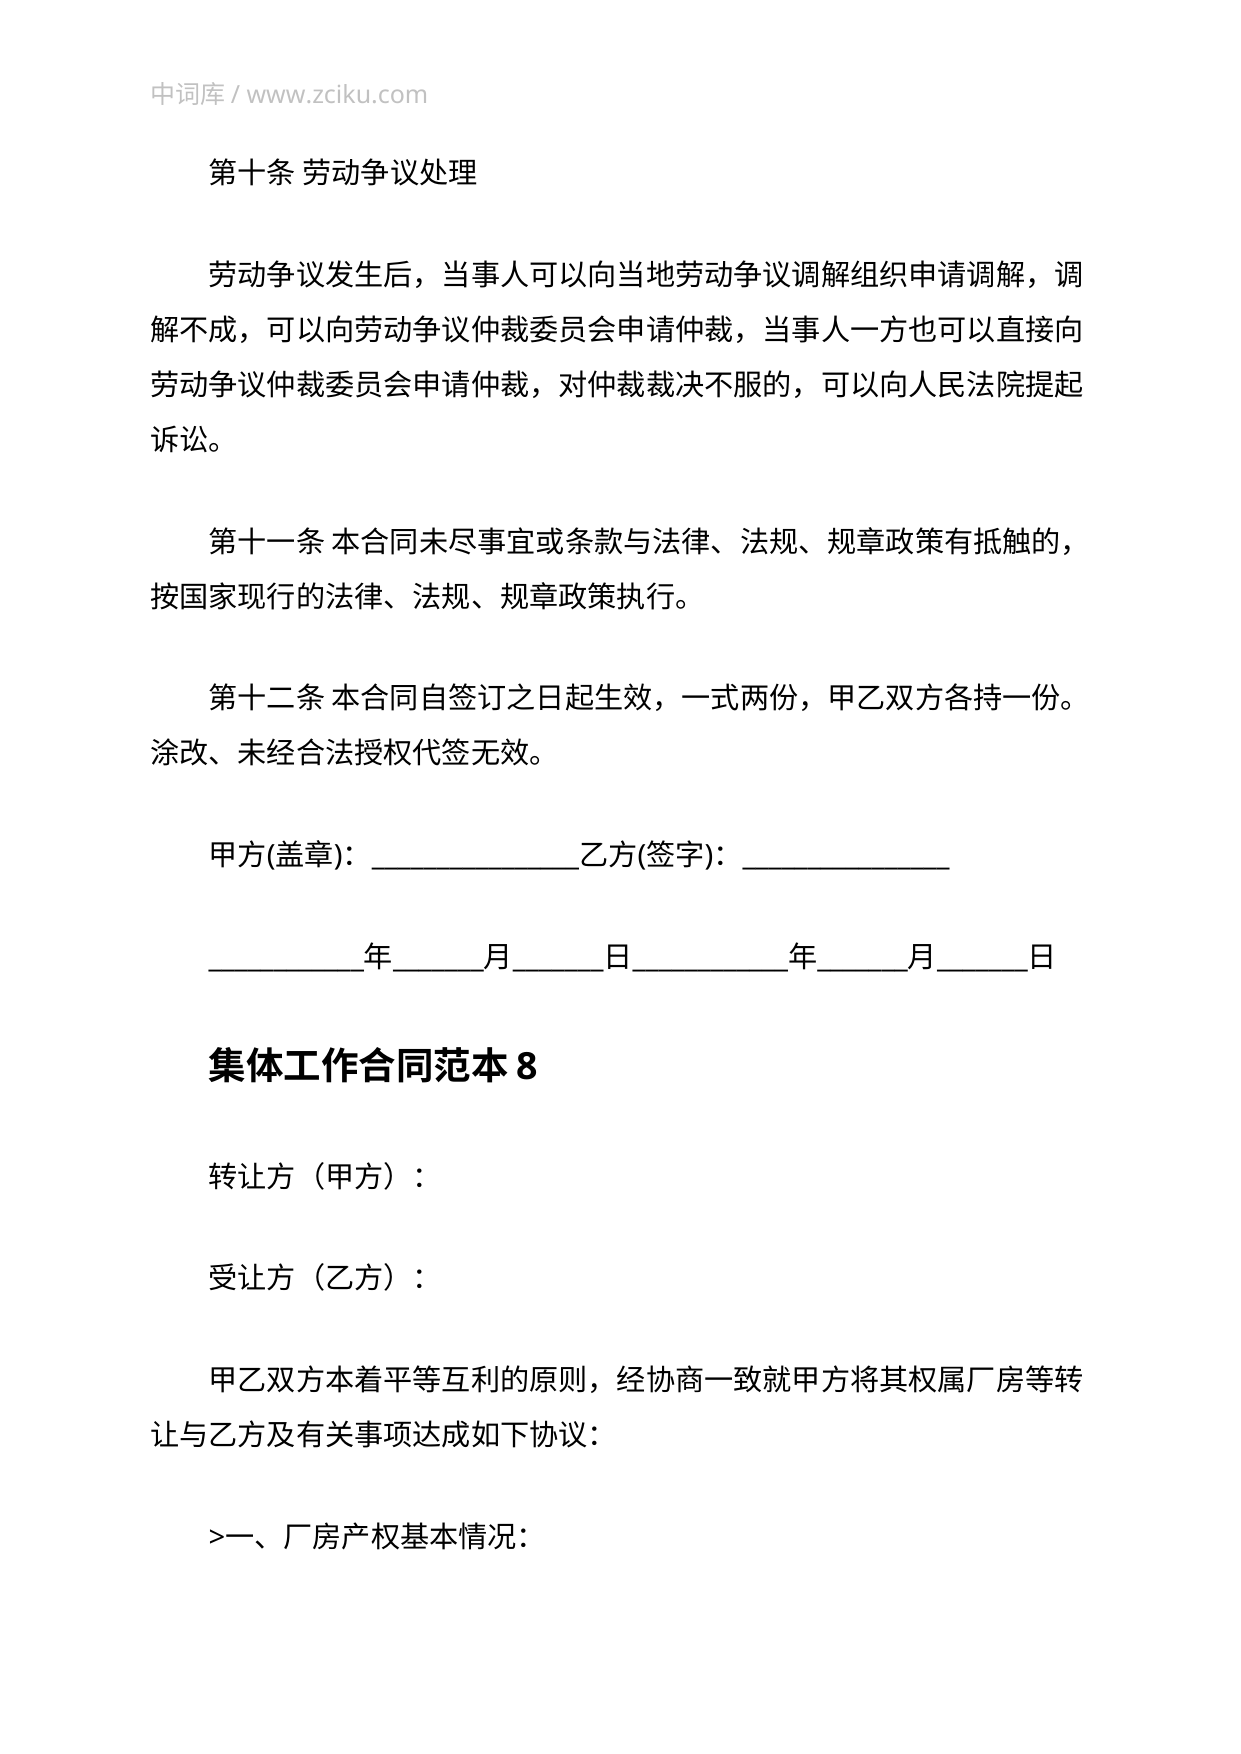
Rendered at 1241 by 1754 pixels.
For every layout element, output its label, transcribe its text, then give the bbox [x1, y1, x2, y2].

text 第十条 劳动争议处理 [150, 150, 1090, 192]
text 甲乙双方本着平等互利的原则，经协商一致就甲方将其权属厂房等转让与乙方及有关事项达成如下协议： [150, 1357, 1090, 1454]
text 集体工作合同范本8 [150, 1036, 1090, 1090]
text 受让方（乙方）： [150, 1255, 1090, 1297]
text 劳动争议发生后，当事人可以向当地劳动争议调解组织申请调解，调解不成，可以向劳动争议仲裁委员会申请仲裁，当事人一方也可以直接向劳动争议仲裁委员会申请仲裁，对仲裁裁决不服的，可以向人民法院提起诉讼。 [150, 252, 1090, 459]
text 甲方(盖章)：________________乙方(签字)：________________ [150, 832, 1090, 874]
text 第十二条 本合同自签订之日起生效，一式两份，甲乙双方各持一份。涂改、未经合法授权代签无效。 [150, 675, 1090, 772]
text >一、厂房产权基本情况： [150, 1513, 1090, 1556]
text 第十一条 本合同未尽事宜或条款与法律、法规、规章政策有抵触的，按国家现行的法律、法规、规章政策执行。 [150, 518, 1090, 615]
text 转让方（甲方）： [150, 1153, 1090, 1195]
text ____________年_______月_______日____________年_______月_______日 [150, 933, 1090, 976]
